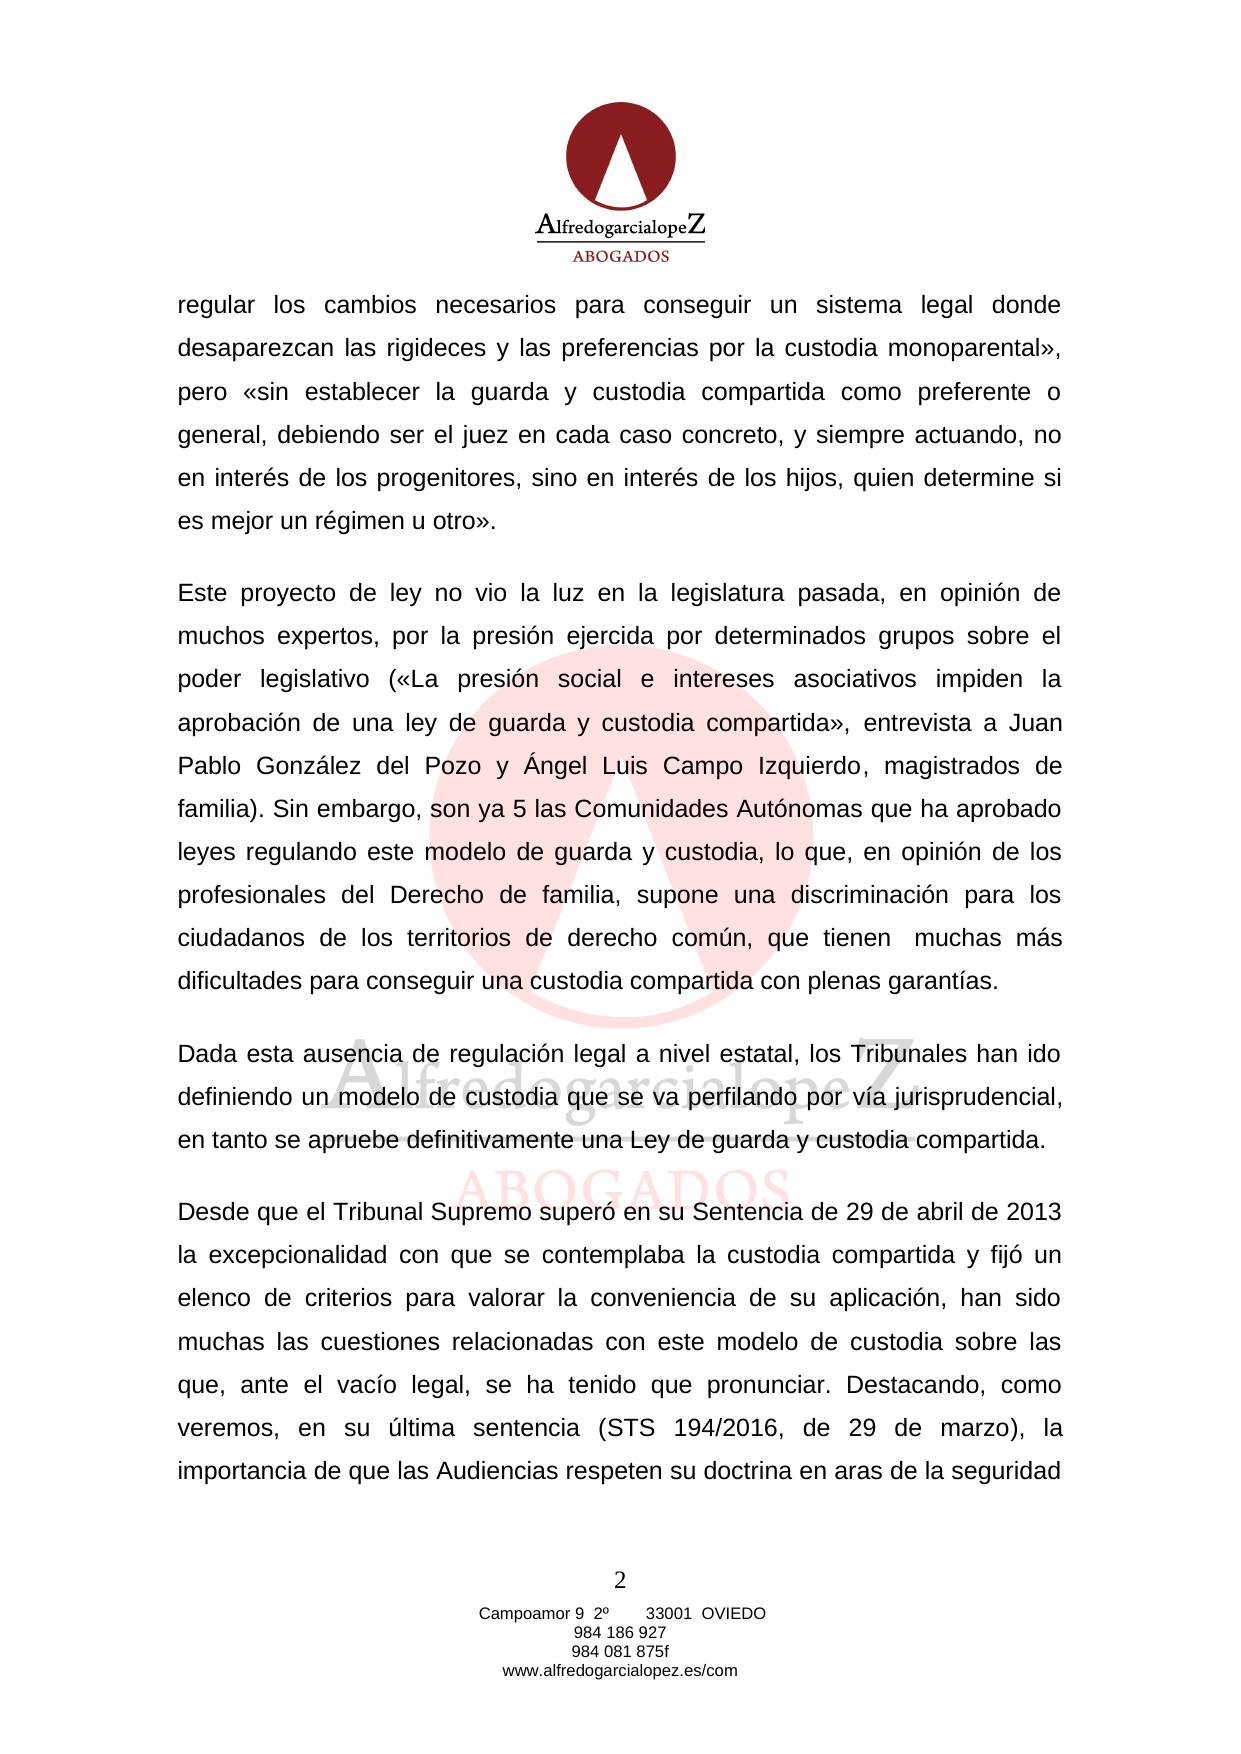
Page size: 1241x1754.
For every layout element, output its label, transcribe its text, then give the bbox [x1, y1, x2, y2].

text Este proyecto de ley no vio la luz en la legislatura pasada, en opinión de muchos expertos, por la presión ejercida por determinados grupos sobre el poder legislativo («La presión social e intereses asociativos impiden la aprobación de una ley de guarda y custodia compartida», entrevista a Juan Pablo González del Pozo y Ángel Luis Campo Izquierdo, magistrados de familia). Sin embargo, son ya 5 las Comunidades Autónomas que ha aprobado leyes regulando este modelo de guarda y custodia, lo que, en opinión de los profesionales del Derecho de familia, supone una discriminación para los ciudadanos de los territorios de derecho común, que tienen muchas más dificultades para conseguir una custodia compartida con plenas garantías. [177, 578, 1063, 995]
picture [535, 102, 705, 262]
text Dada esta ausencia de regulación legal a nivel estatal, los Tribunales han ido definiendo un modelo de custodia que se va perfilando por vía jurisprudencial, en tanto se apruebe definitivamente una Ley de guarda y custodia compartida. [177, 1038, 1063, 1153]
